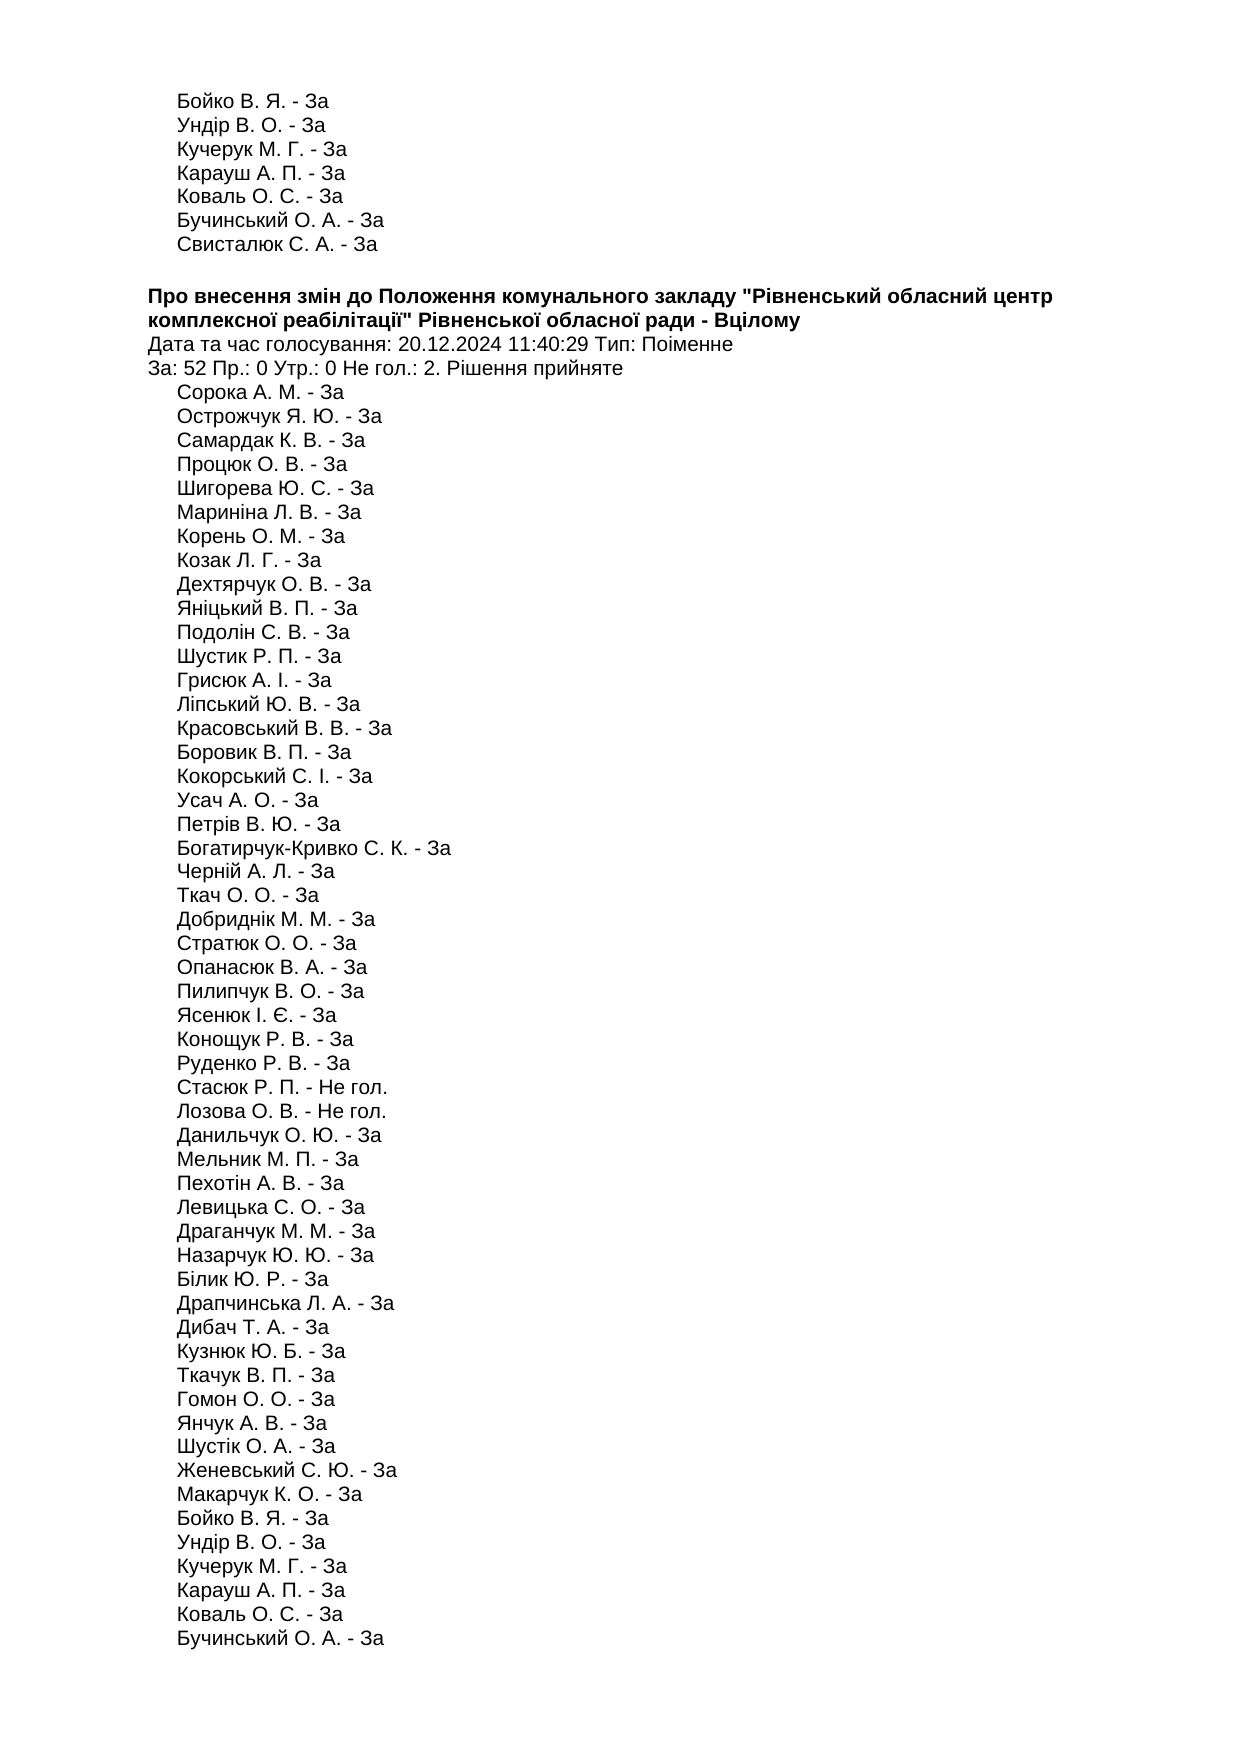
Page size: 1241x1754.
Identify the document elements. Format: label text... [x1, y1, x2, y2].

text Опанасюк В. А. - За [148, 955, 1152, 979]
text Подолін С. В. - За [148, 620, 1152, 644]
text Бучинський О. А. - За [148, 208, 1152, 232]
text Козак Л. Г. - За [148, 548, 1152, 572]
text Драганчук М. М. - За [148, 1219, 1152, 1243]
text Руденко Р. В. - За [148, 1051, 1152, 1075]
text Коваль О. С. - За [148, 1602, 1152, 1626]
text Пехотін А. В. - За [148, 1171, 1152, 1195]
text Пилипчук В. О. - За [148, 979, 1152, 1003]
text Лозова О. В. - Не гол. [148, 1099, 1152, 1123]
text Янчук А. В. - За [148, 1410, 1152, 1434]
text Стратюк О. О. - За [148, 931, 1152, 955]
text Шигорева Ю. С. - За [148, 476, 1152, 500]
text Бучинський О. А. - За [148, 1626, 1152, 1650]
text Ткачук В. П. - За [148, 1362, 1152, 1386]
text Макарчук К. О. - За [148, 1482, 1152, 1506]
text Бойко В. Я. - За [148, 1506, 1152, 1530]
text Шустик Р. П. - За [148, 644, 1152, 668]
text Самардак К. В. - За [148, 428, 1152, 452]
text Свисталюк С. А. - За [148, 232, 1152, 256]
text Стасюк Р. П. - Не гол. [148, 1075, 1152, 1099]
text Добриднік М. М. - За [148, 907, 1152, 931]
text Острожчук Я. Ю. - За [148, 404, 1152, 428]
text Про внесення змін до Положення комунального закладу "Рівненський обласний центр комплексної реабілітації" Рівненської обласної ради - Вцілому [148, 284, 1152, 332]
text Усач А. О. - За [148, 787, 1152, 811]
text Кучерук М. Г. - За [148, 136, 1152, 160]
text Грисюк А. І. - За [148, 668, 1152, 692]
text Дибач Т. А. - За [148, 1314, 1152, 1338]
text Коваль О. С. - За [148, 184, 1152, 208]
text Красовський В. В. - За [148, 716, 1152, 739]
text Назарчук Ю. Ю. - За [148, 1243, 1152, 1267]
text Кузнюк Ю. Б. - За [148, 1338, 1152, 1362]
text Ткач О. О. - За [148, 883, 1152, 907]
text Гомон О. О. - За [148, 1386, 1152, 1410]
text Ліпський Ю. В. - За [148, 692, 1152, 716]
text Мариніна Л. В. - За [148, 500, 1152, 524]
text Карауш А. П. - За [148, 160, 1152, 184]
text Шустік О. А. - За [148, 1434, 1152, 1458]
text Данильчук О. Ю. - За [148, 1123, 1152, 1147]
text Женевський С. Ю. - За [148, 1458, 1152, 1482]
text Боровик В. П. - За [148, 739, 1152, 763]
text Білик Ю. Р. - За [148, 1267, 1152, 1291]
text Процюк О. В. - За [148, 452, 1152, 476]
text Дехтярчук О. В. - За [148, 572, 1152, 596]
text Черній А. Л. - За [148, 859, 1152, 883]
text Мельник М. П. - За [148, 1147, 1152, 1171]
text Кучерук М. Г. - За [148, 1554, 1152, 1578]
text Корень О. М. - За [148, 524, 1152, 548]
text Левицька С. О. - За [148, 1195, 1152, 1219]
text Петрів В. Ю. - За [148, 811, 1152, 835]
text Ундір В. О. - За [148, 1530, 1152, 1554]
text Богатирчук-Кривко С. К. - За [148, 835, 1152, 859]
text Ундір В. О. - За [148, 112, 1152, 136]
text Конощук Р. В. - За [148, 1027, 1152, 1051]
text За: 52 Пр.: 0 Утр.: 0 Не гол.: 2. Рішення прийняте [148, 356, 1152, 380]
text Кокорський С. І. - За [148, 763, 1152, 787]
text Сорока А. М. - За [148, 380, 1152, 404]
text Бойко В. Я. - За [148, 88, 1152, 112]
text Карауш А. П. - За [148, 1578, 1152, 1602]
text Яніцький В. П. - За [148, 596, 1152, 620]
text Дата та час голосування: 20.12.2024 11:40:29 Тип: Поіменне [148, 332, 1152, 356]
text Ясенюк І. Є. - За [148, 1003, 1152, 1027]
text Драпчинська Л. А. - За [148, 1291, 1152, 1314]
